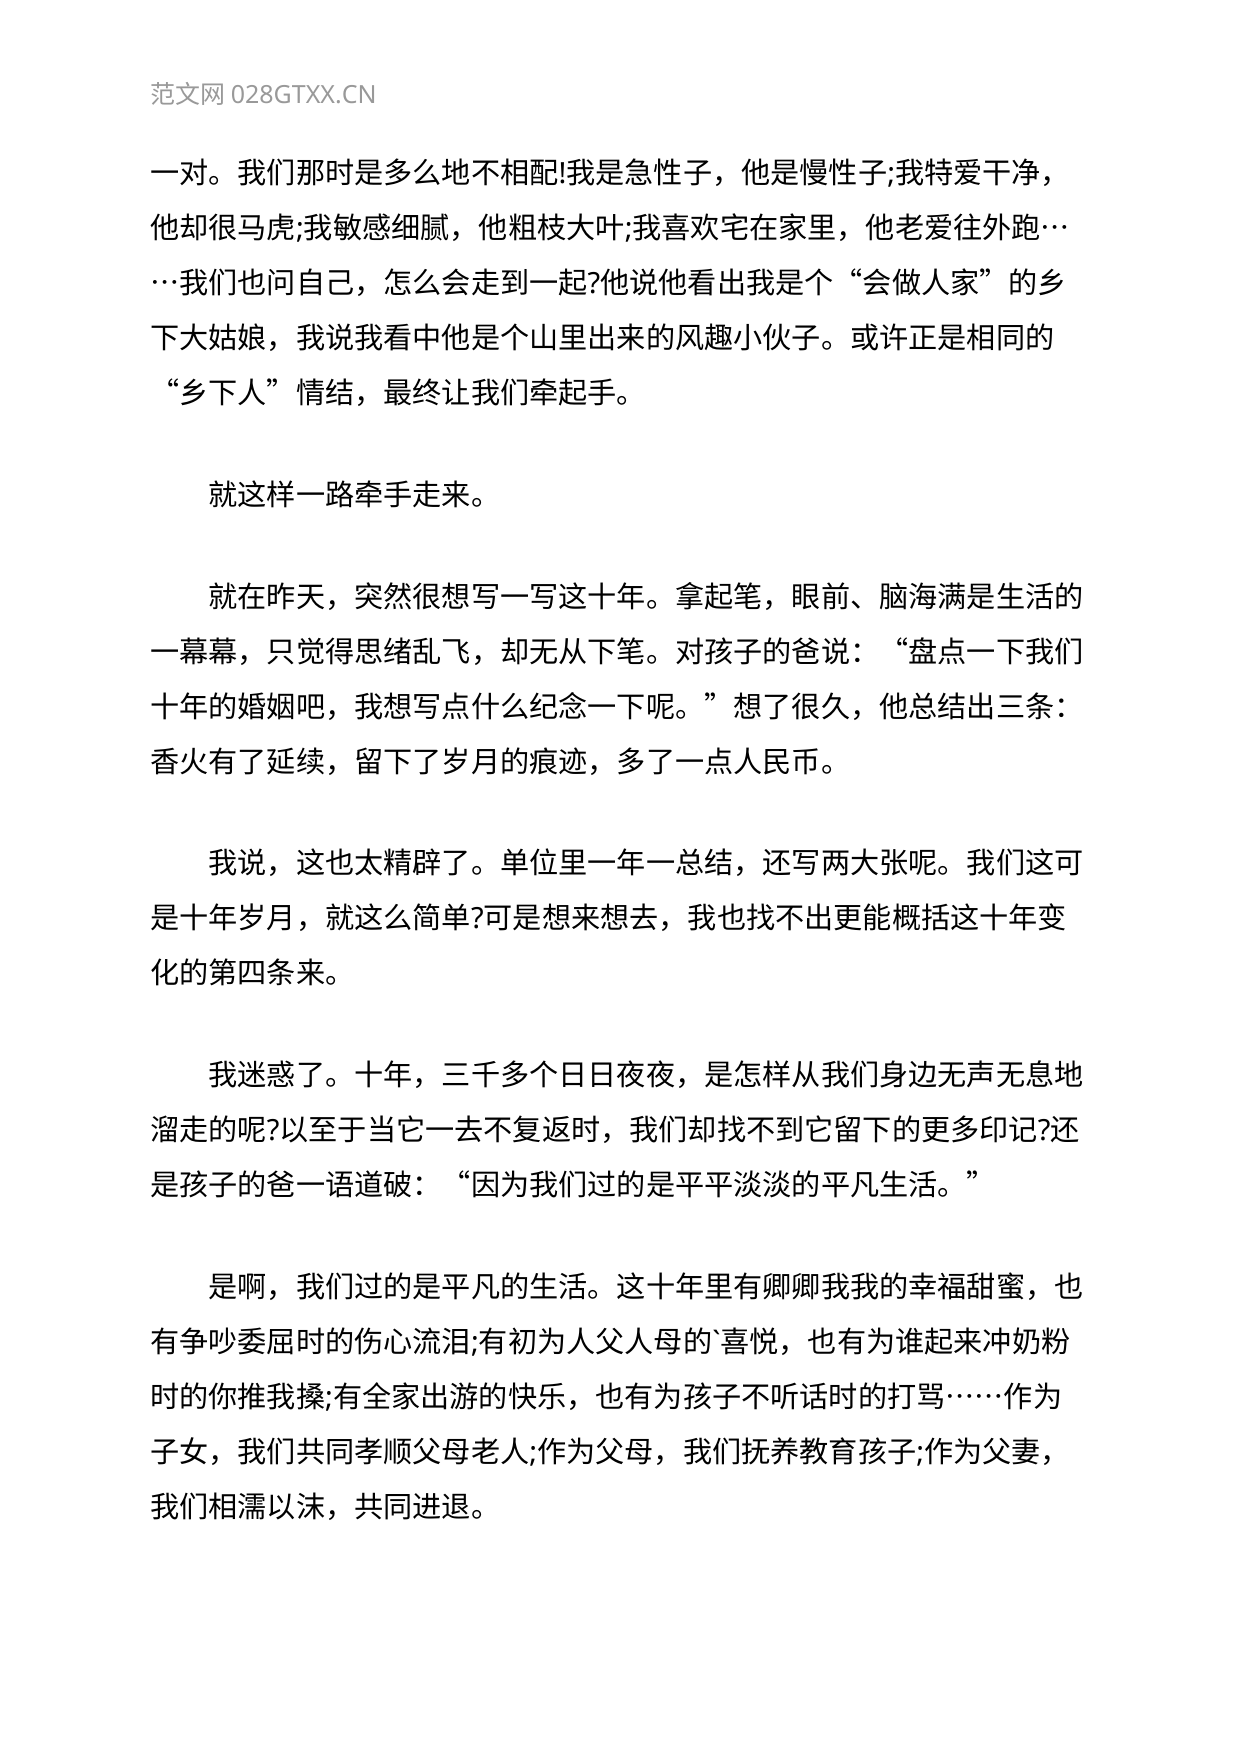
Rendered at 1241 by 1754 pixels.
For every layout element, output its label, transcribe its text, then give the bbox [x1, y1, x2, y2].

text 我说，这也太精辟了。单位里一年一总结，还写两大张呢。我们这可是十年岁月，就这么简单?可是想来想去，我也找不出更能概括这十年变化的第四条来。 [150, 840, 1090, 992]
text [150, 150, 1090, 412]
text 就在昨天，突然很想写一写这十年。拿起笔，眼前、脑海满是生活的一幕幕，只觉得思绪乱飞，却无从下笔。对孩子的爸说：“盘点一下我们十年的婚姻吧，我想写点什么纪念一下呢。”想了很久，他总结出三条：香火有了延续，留下了岁月的痕迹，多了一点人民币。 [150, 573, 1090, 780]
text 是啊，我们过的是平凡的生活。这十年里有卿卿我我的幸福甜蜜，也有争吵委屈时的伤心流泪;有初为人父人母的`喜悦，也有为谁起来冲奶粉时的你推我搡;有全家出游的快乐，也有为孩子不听话时的打骂……作为子女，我们共同孝顺父母老人;作为父母，我们抚养教育孩子;作为父妻，我们相濡以沫，共同进退。 [150, 1263, 1090, 1525]
text 就这样一路牵手走来。 [150, 472, 1090, 514]
text 我迷惑了。十年，三千多个日日夜夜，是怎样从我们身边无声无息地溜走的呢?以至于当它一去不复返时，我们却找不到它留下的更多印记?还是孩子的爸一语道破：“因为我们过的是平平淡淡的平凡生活。” [150, 1052, 1090, 1204]
